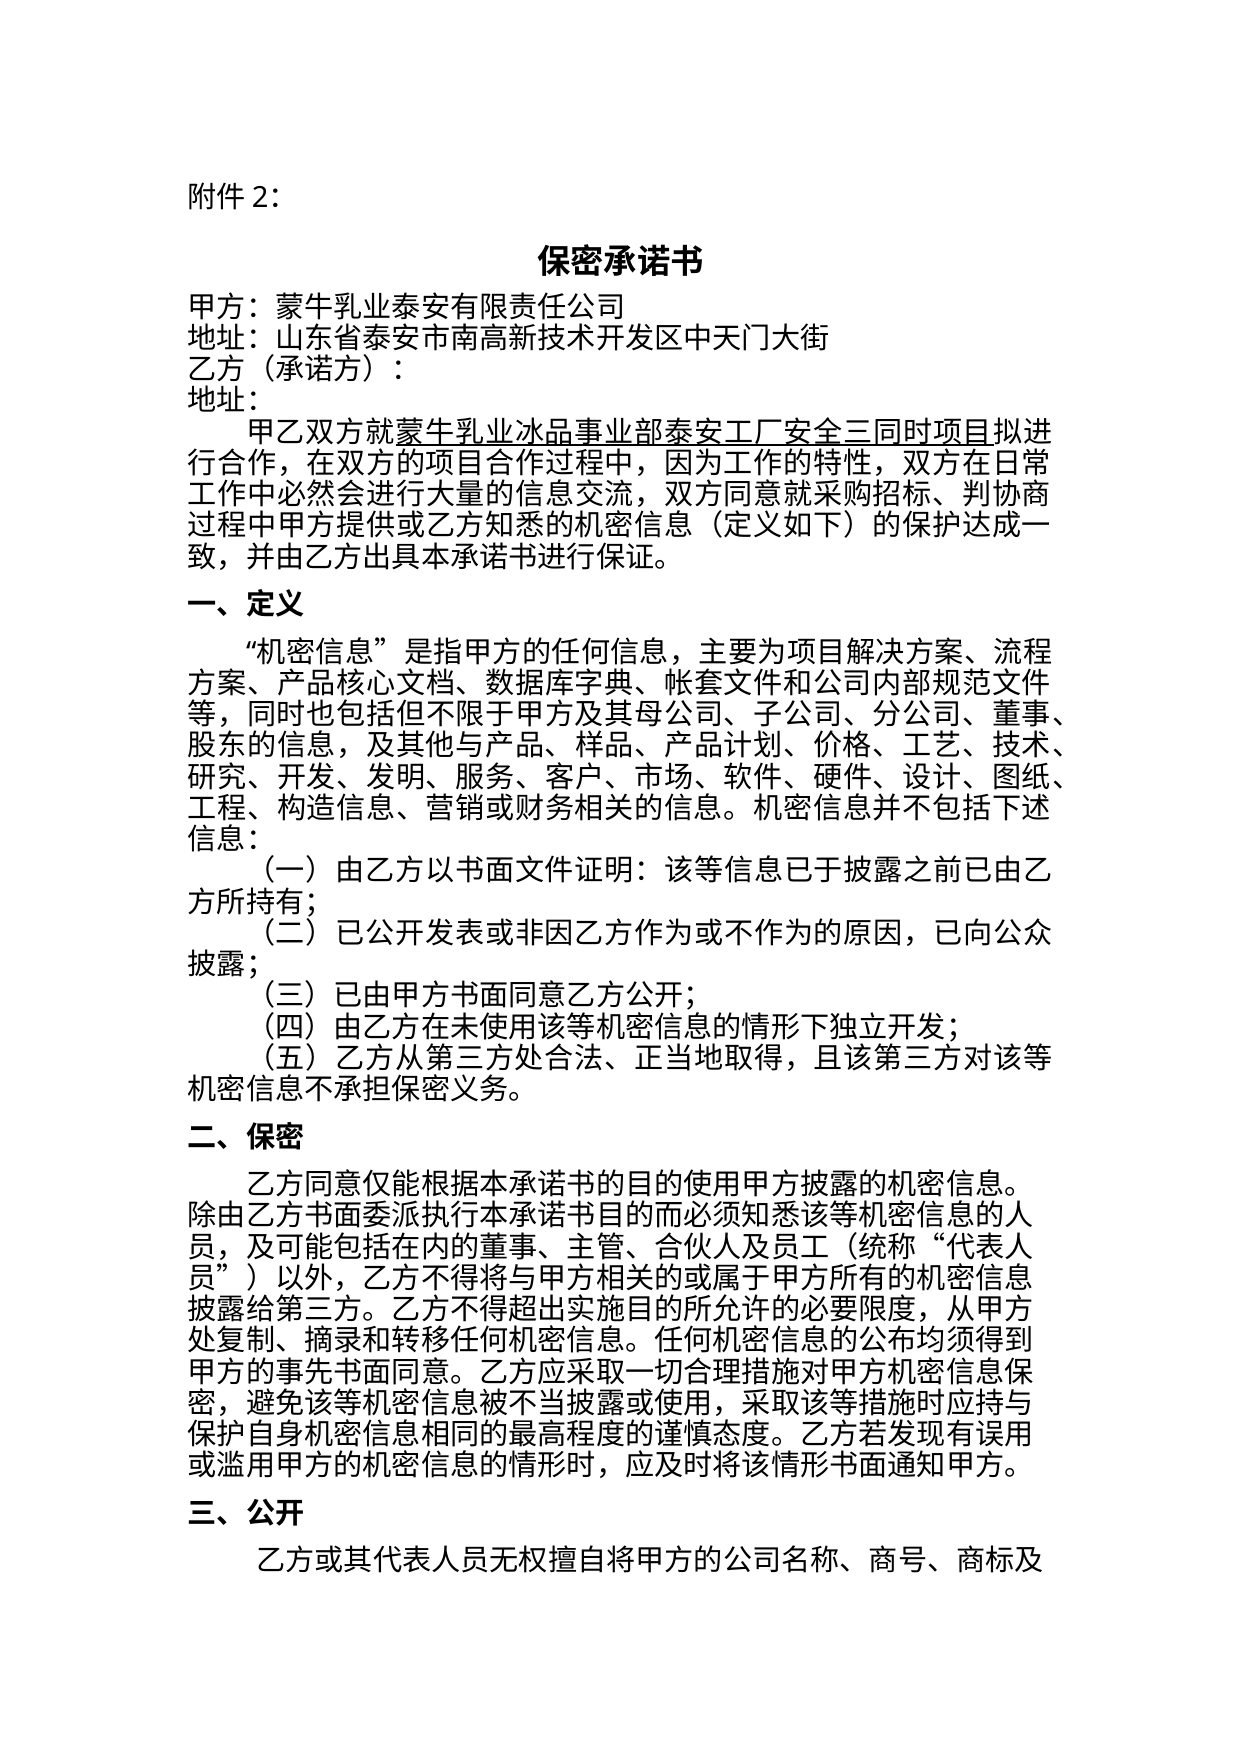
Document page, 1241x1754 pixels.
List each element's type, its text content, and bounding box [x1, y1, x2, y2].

text “机密信息”是指甲方的任何信息，主要为项目解决方案、流程方案、产品核心文档、数据库字典、帐套文件和公司内部规范文件等，同时也包括但不限于甲方及其母公司、子公司、分公司、董事、股东的信息，及其他与产品、样品、产品计划、价格、工艺、技术、研究、开发、发明、服务、客户、市场、软件、硬件、设计、图纸、工程、构造信息、营销或财务相关的信息。机密信息并不包括下述信息： [187, 637, 1053, 856]
text 乙方同意仅能根据本承诺书的目的使用甲方披露的机密信息。除由乙方书面委派执行本承诺书目的而必须知悉该等机密信息的人员，及可能包括在内的董事、主管、合伙人及员工（统称“代表人员”）以外，乙方不得将与甲方相关的或属于甲方所有的机密信息披露给第三方。乙方不得超出实施目的所允许的必要限度，从甲方处复制、摘录和转移任何机密信息。任何机密信息的公布均须得到甲方的事先书面同意。乙方应采取一切合理措施对甲方机密信息保密，避免该等机密信息被不当披露或使用，采取该等措施时应持与保护自身机密信息相同的最高程度的谨慎态度。乙方若发现有误用或滥用甲方的机密信息的情形时，应及时将该情形书面通知甲方。 [187, 1169, 1053, 1482]
text （五）乙方从第三方处合法、正当地取得，且该第三方对该等机密信息不承担保密义务。 [187, 1043, 1053, 1106]
text （三）已由甲方书面同意乙方公开； [187, 981, 1053, 1012]
text 甲乙双方就蒙牛乳业冰品事业部泰安工厂安全三同时项目拟进行合作，在双方的项目合作过程中，因为工作的特性，双方在日常工作中必然会进行大量的信息交流，双方同意就采购招标、判协商过程中甲方提供或乙方知悉的机密信息（定义如下）的保护达成一致，并由乙方出具本承诺书进行保证。 [187, 417, 1053, 573]
text 附件2： [187, 162, 1053, 227]
text （四）由乙方在未使用该等机密信息的情形下独立开发； [187, 1012, 1053, 1043]
text 二、保密 [187, 1122, 1053, 1153]
text 保密承诺书 [187, 227, 1053, 292]
text 三、公开 [187, 1498, 1053, 1529]
text 地址： [187, 386, 1053, 417]
text 甲方：蒙牛乳业泰安有限责任公司 [187, 292, 1053, 323]
text 地址：山东省泰安市南高新技术开发区中天门大街 [187, 323, 1053, 354]
text 乙方（承诺方）： [187, 354, 1053, 386]
text （二）已公开发表或非因乙方作为或不作为的原因，已向公众披露； [187, 918, 1053, 981]
text 一、定义 [187, 589, 1053, 621]
text （一）由乙方以书面文件证明：该等信息已于披露之前已由乙方所持有； [187, 856, 1053, 918]
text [212, 1546, 1053, 1577]
